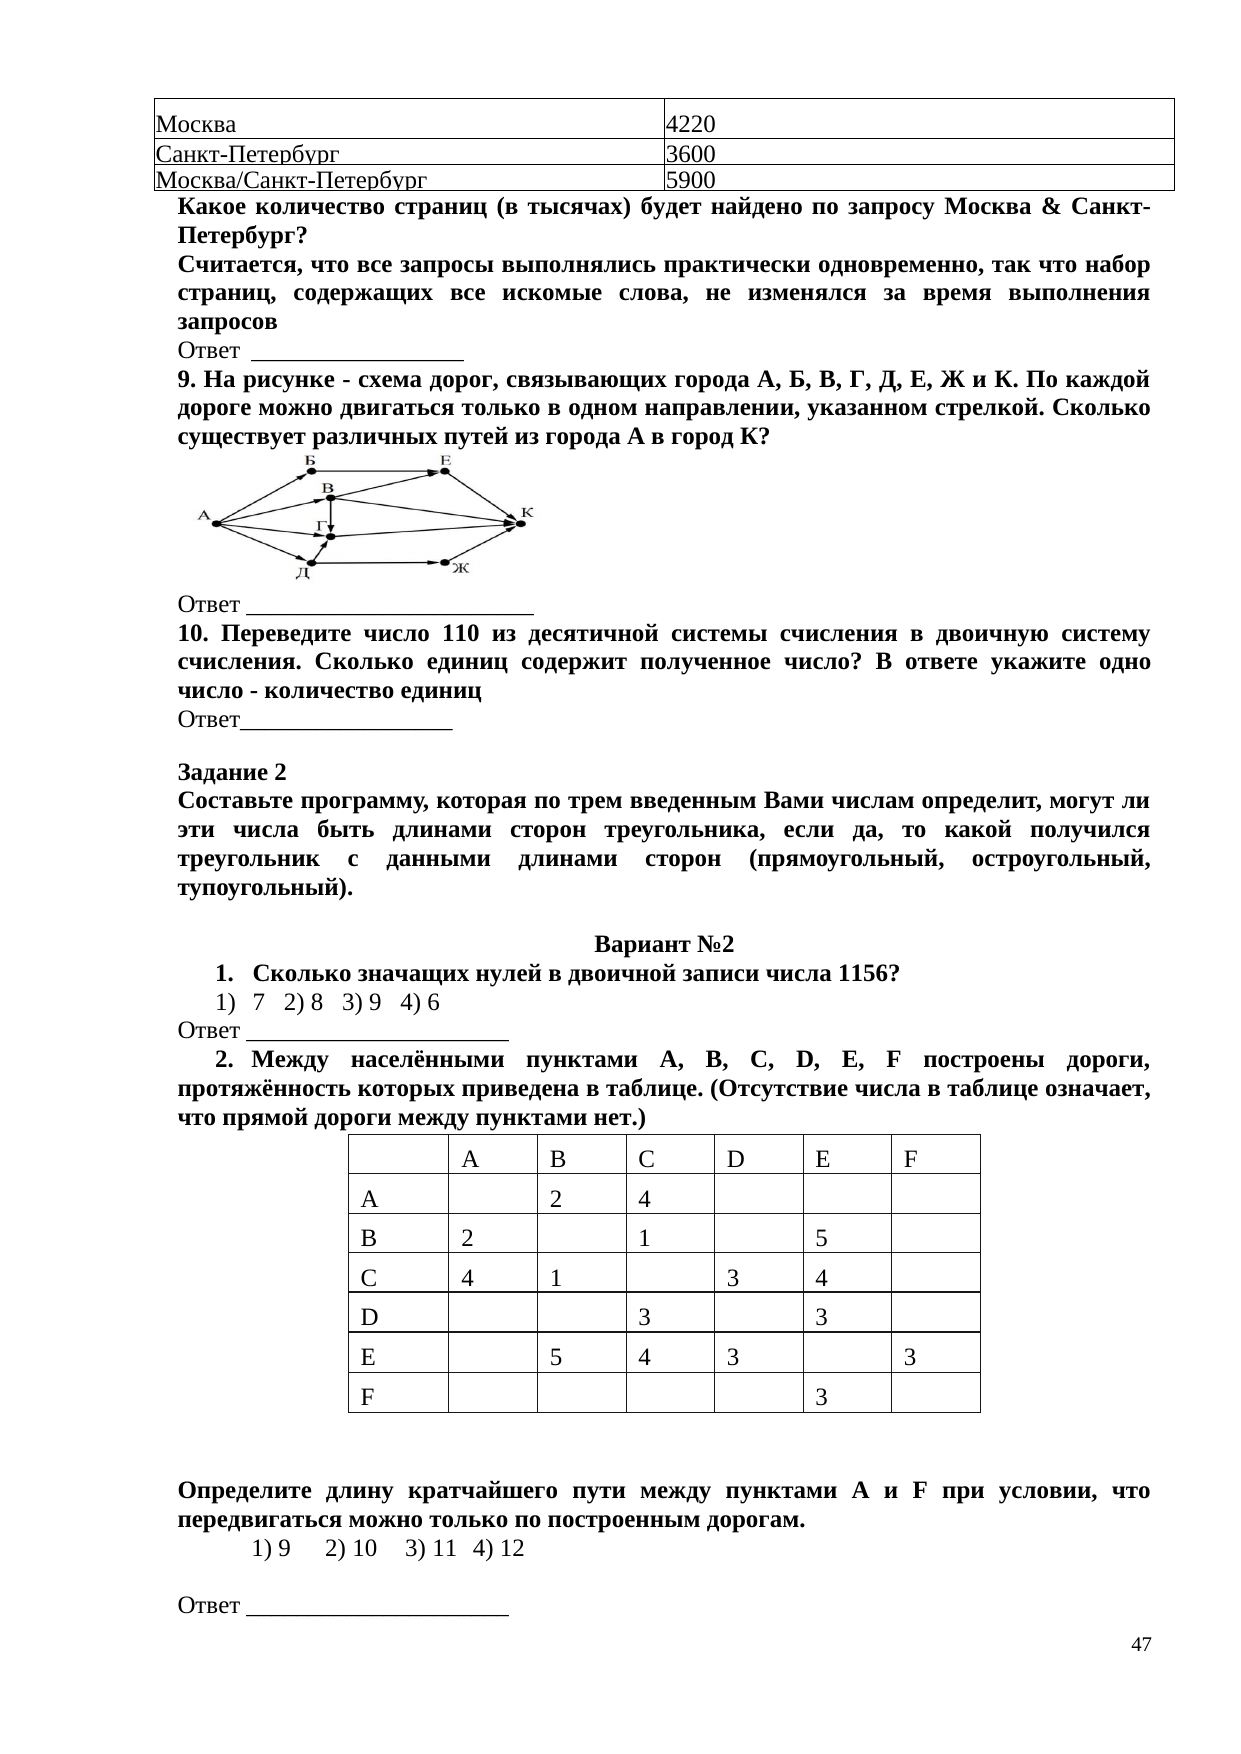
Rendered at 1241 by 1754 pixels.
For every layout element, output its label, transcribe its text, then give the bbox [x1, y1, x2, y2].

table_cell [715, 1293, 803, 1331]
table_cell [715, 1174, 803, 1212]
table_cell [627, 1253, 714, 1291]
table_cell 3600 [665, 139, 1174, 164]
table_header F [892, 1135, 980, 1173]
list Между населёнными пунктами A, B, C, D, E, F построены дороги, протяжённость которых приведена в таблице. (Отсутствие числа в таблице означает, что прямой дороги между пунктами нет.) [177, 1044, 1152, 1130]
table_cell B [349, 1214, 448, 1252]
table_header A [449, 1135, 537, 1173]
table_cell [892, 1373, 980, 1412]
table_cell Москва [155, 99, 664, 138]
table_cell E [349, 1333, 448, 1372]
table_cell [449, 1333, 537, 1372]
table_cell [538, 1214, 626, 1252]
table_cell [892, 1174, 980, 1212]
table_cell 4 [804, 1253, 891, 1291]
table_cell 3 [892, 1333, 980, 1372]
table_cell D [349, 1293, 448, 1331]
table_cell [892, 1214, 980, 1252]
table_cell 5900 [665, 165, 1174, 190]
table_cell 3 [715, 1333, 803, 1372]
table_cell 3 [715, 1253, 803, 1291]
table_cell 1 [627, 1214, 714, 1252]
table_cell [892, 1293, 980, 1331]
table_cell 1 [538, 1253, 626, 1291]
text Задание 2 [177, 757, 1152, 785]
table_cell Москва/Санкт-Петербург [155, 165, 664, 190]
table_cell [715, 1373, 803, 1412]
table_cell [449, 1373, 537, 1412]
table_cell C [349, 1253, 448, 1291]
table_cell 2 [449, 1214, 537, 1252]
table_cell [715, 1214, 803, 1252]
table_cell 3 [804, 1373, 891, 1412]
table_cell [804, 1333, 891, 1372]
table_cell F [349, 1373, 448, 1412]
table_cell 3 [627, 1293, 714, 1331]
table_header C [627, 1135, 714, 1173]
text Какое количество страниц (в тысячах) будет найдено по запросу Москва & Санкт-Петербург? [177, 191, 1152, 249]
text Составьте программу, которая по трем введенным Вами числам определит, могут ли эти числа быть длинами сторон треугольника, если да, то какой получился треугольник с данными длинами сторон (прямоугольный, остроугольный, тупоугольный). [177, 785, 1152, 900]
text 9. На рисунке - схема дорог, связывающих города А, Б, В, Г, Д, Е, Ж и К. По каждой дороге можно двигаться только в одном направлении, указанном стрелкой. Сколько существует различных путей из города А в город К? [177, 364, 1152, 450]
table_cell 4220 [665, 99, 1174, 138]
table_cell [804, 1174, 891, 1212]
table_header [349, 1135, 448, 1173]
table_cell [449, 1174, 537, 1212]
text Вариант №2 [177, 929, 1152, 958]
text 1) 9 2) 10 3) 11 4) 12 [177, 1533, 1152, 1562]
table_cell 4 [627, 1333, 714, 1372]
table_cell 2 [538, 1174, 626, 1212]
table_cell [449, 1293, 537, 1331]
table_cell A [349, 1174, 448, 1212]
table_cell [538, 1293, 626, 1331]
text 10. Переведите число 110 из десятичной системы счисления в двоичную систему счисления. Сколько единиц содержит полученное число? В ответе укажите одно число - количество единиц [177, 618, 1152, 704]
text Ответ_________________ [177, 704, 1152, 733]
text Ответ _________________ [177, 335, 1152, 364]
text Определите длину кратчайшего пути между пунктами A и F при условии, что передвигаться можно только по построенным дорогам. [177, 1475, 1152, 1533]
table_cell [627, 1373, 714, 1412]
text Ответ _____________________ [177, 1590, 1152, 1619]
table_header E [804, 1135, 891, 1173]
table_cell 3 [804, 1293, 891, 1331]
table_header D [715, 1135, 803, 1173]
table_cell 4 [449, 1253, 537, 1291]
text Ответ _____________________ [177, 1015, 1152, 1044]
text Ответ _______________________ [177, 589, 1152, 618]
table_cell [892, 1253, 980, 1291]
table_cell 5 [804, 1214, 891, 1252]
table_cell [538, 1373, 626, 1412]
table_cell 4 [627, 1174, 714, 1212]
table_header B [538, 1135, 626, 1173]
list Сколько значащих нулей в двоичной записи числа 1156? [215, 958, 1152, 987]
table_cell Санкт-Петербург [155, 139, 664, 164]
table_cell 5 [538, 1333, 626, 1372]
picture [183, 450, 555, 589]
text Считается, что все запросы выполнялись практически одновременно, так что набор страниц, содержащих все искомые слова, не изменялся за время выполнения запросов [177, 249, 1152, 335]
list 7 2) 8 3) 9 4) 6 [215, 987, 1152, 1015]
